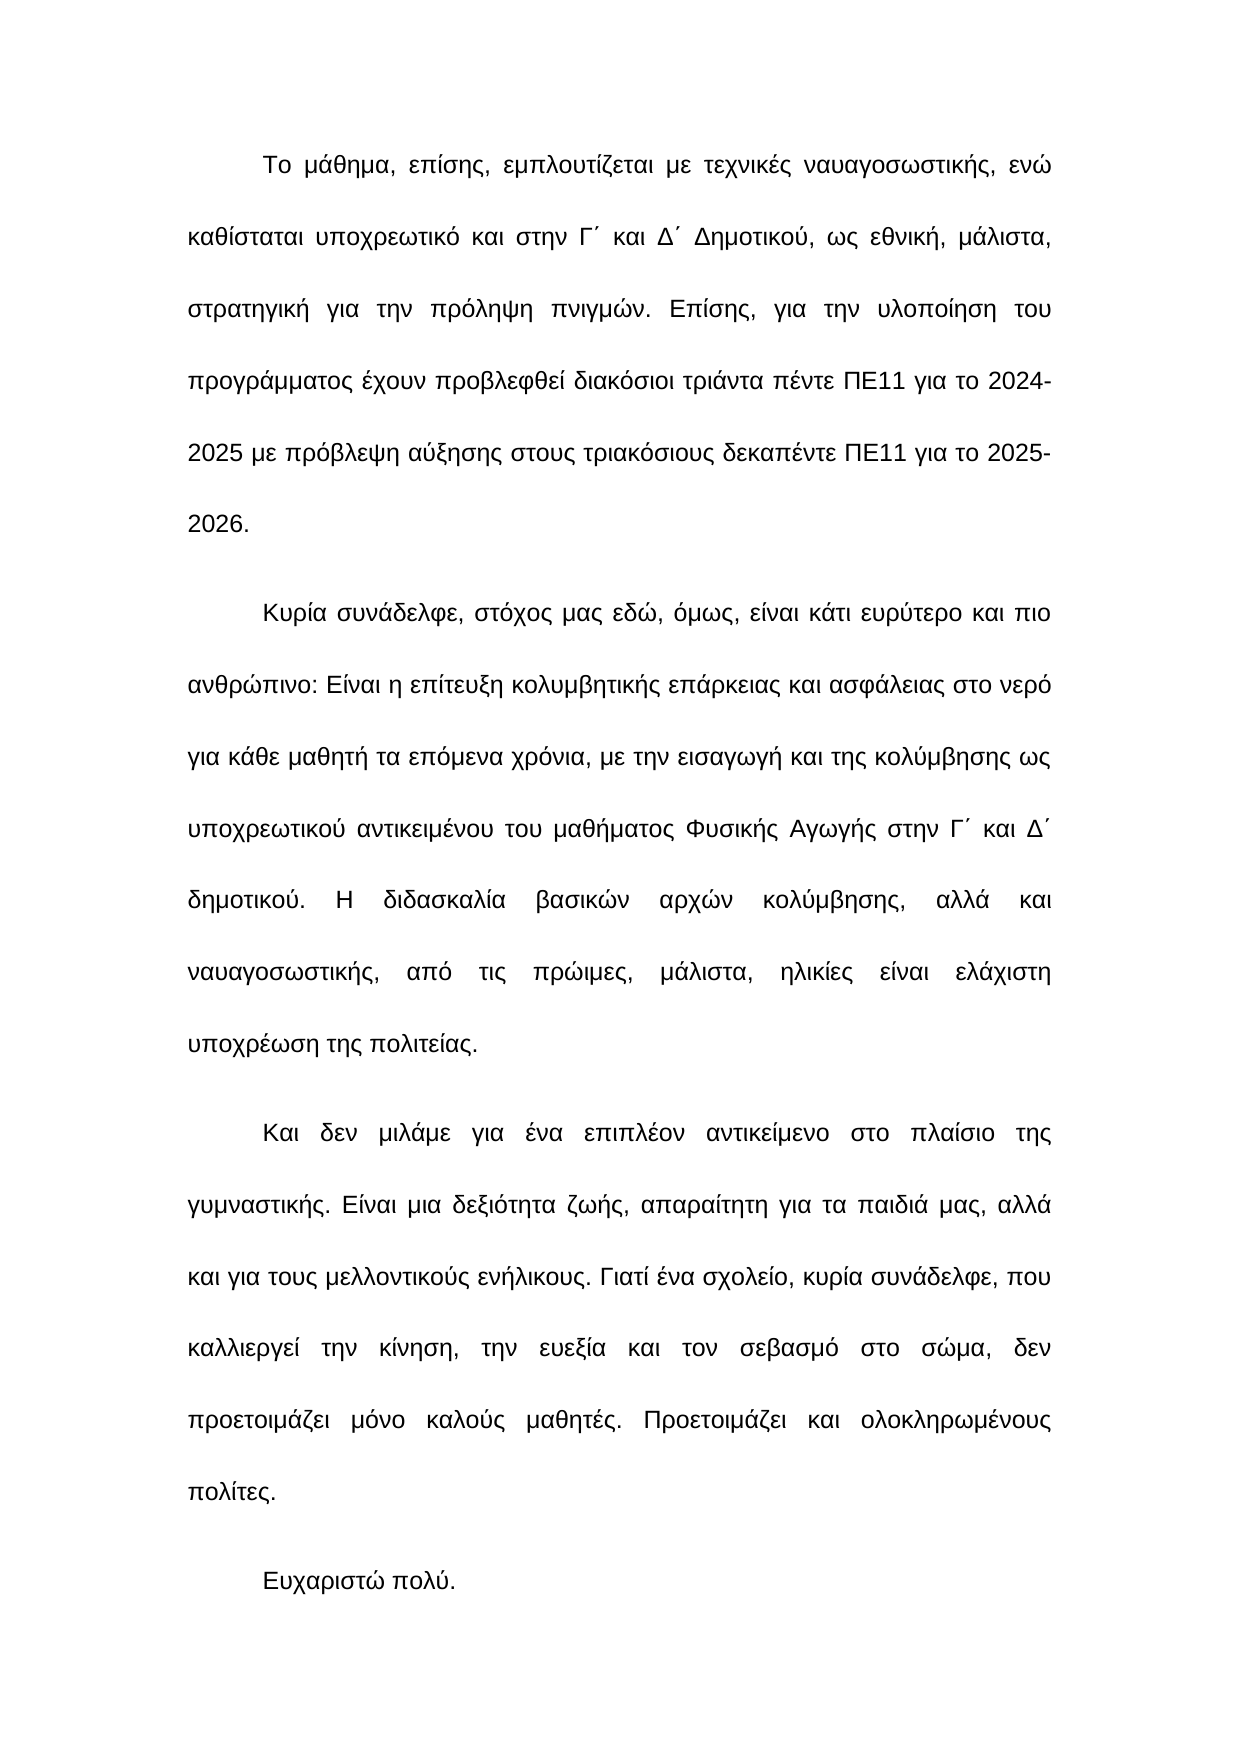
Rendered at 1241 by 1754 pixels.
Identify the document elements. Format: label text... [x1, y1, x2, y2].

text Και δεν μιλάμε για ένα επιπλέον αντικείμενο στο πλαίσιο της γυμναστικής. Είναι μια δεξιότητα ζωής, απαραίτητη για τα παιδιά μας, αλλά και για τους μελλοντικούς ενήλικους. Γιατί ένα σχολείο, κυρία συνάδελφε, που καλλιεργεί την κίνηση, την ευεξία και τον σεβασμό στο σώμα, δεν προετοιμάζει μόνο καλούς μαθητές. Προετοιμάζει και ολοκληρωμένους πολίτες. [187, 1118, 1053, 1506]
text Ευχαριστώ πολύ. [187, 1566, 1053, 1594]
text Το μάθημα, επίσης, εμπλουτίζεται με τεχνικές ναυαγοσωστικής, ενώ καθίσταται υποχρεωτικό και στην Γ΄ και Δ΄ Δημοτικού, ως εθνική, μάλιστα, στρατηγική για την πρόληψη πνιγμών. Επίσης, για την υλοποίηση του προγράμματος έχουν προβλεφθεί διακόσιοι τριάντα πέντε ΠΕ11 για το 2024-2025 με πρόβλεψη αύξησης στους τριακόσιους δεκαπέντε ΠΕ11 για το 2025-2026. [187, 150, 1053, 538]
text Κυρία συνάδελφε, στόχος μας εδώ, όμως, είναι κάτι ευρύτερο και πιο ανθρώπινο: Είναι η επίτευξη κολυμβητικής επάρκειας και ασφάλειας στο νερό για κάθε μαθητή τα επόμενα χρόνια, με την εισαγωγή και της κολύμβησης ως υποχρεωτικού αντικειμένου του μαθήματος Φυσικής Αγωγής στην Γ΄ και Δ΄ δημοτικού. Η διδασκαλία βασικών αρχών κολύμβησης, αλλά και ναυαγοσωστικής, από τις πρώιμες, μάλιστα, ηλικίες είναι ελάχιστη υποχρέωση της πολιτείας. [187, 598, 1053, 1058]
